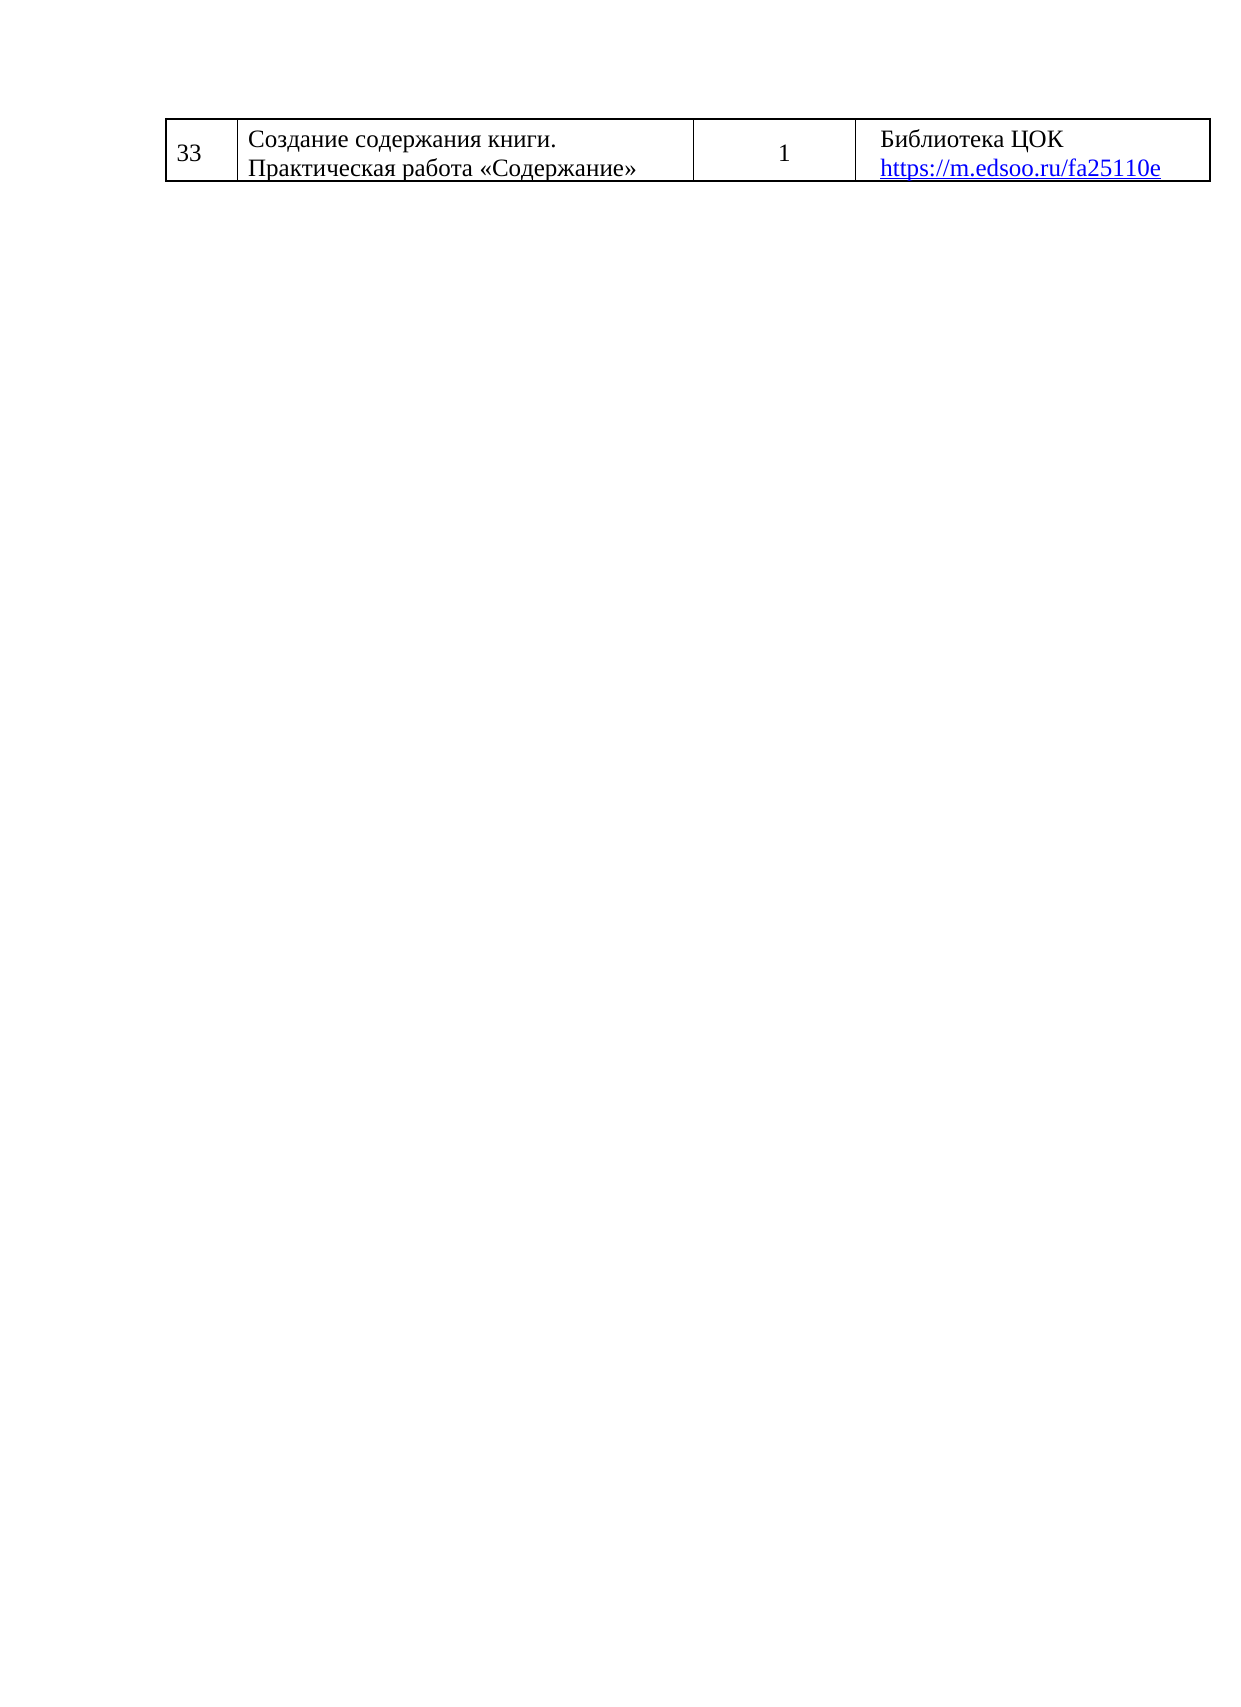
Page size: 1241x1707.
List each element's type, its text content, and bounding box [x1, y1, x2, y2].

table_cell 1 [694, 120, 855, 180]
table_cell 33 [167, 120, 237, 180]
table_cell Библиотека ЦОК https://m.edsoo.ru/fa25110e [856, 120, 1209, 180]
table_cell Создание содержания книги. Практическая работа «Содержание» [238, 120, 693, 180]
